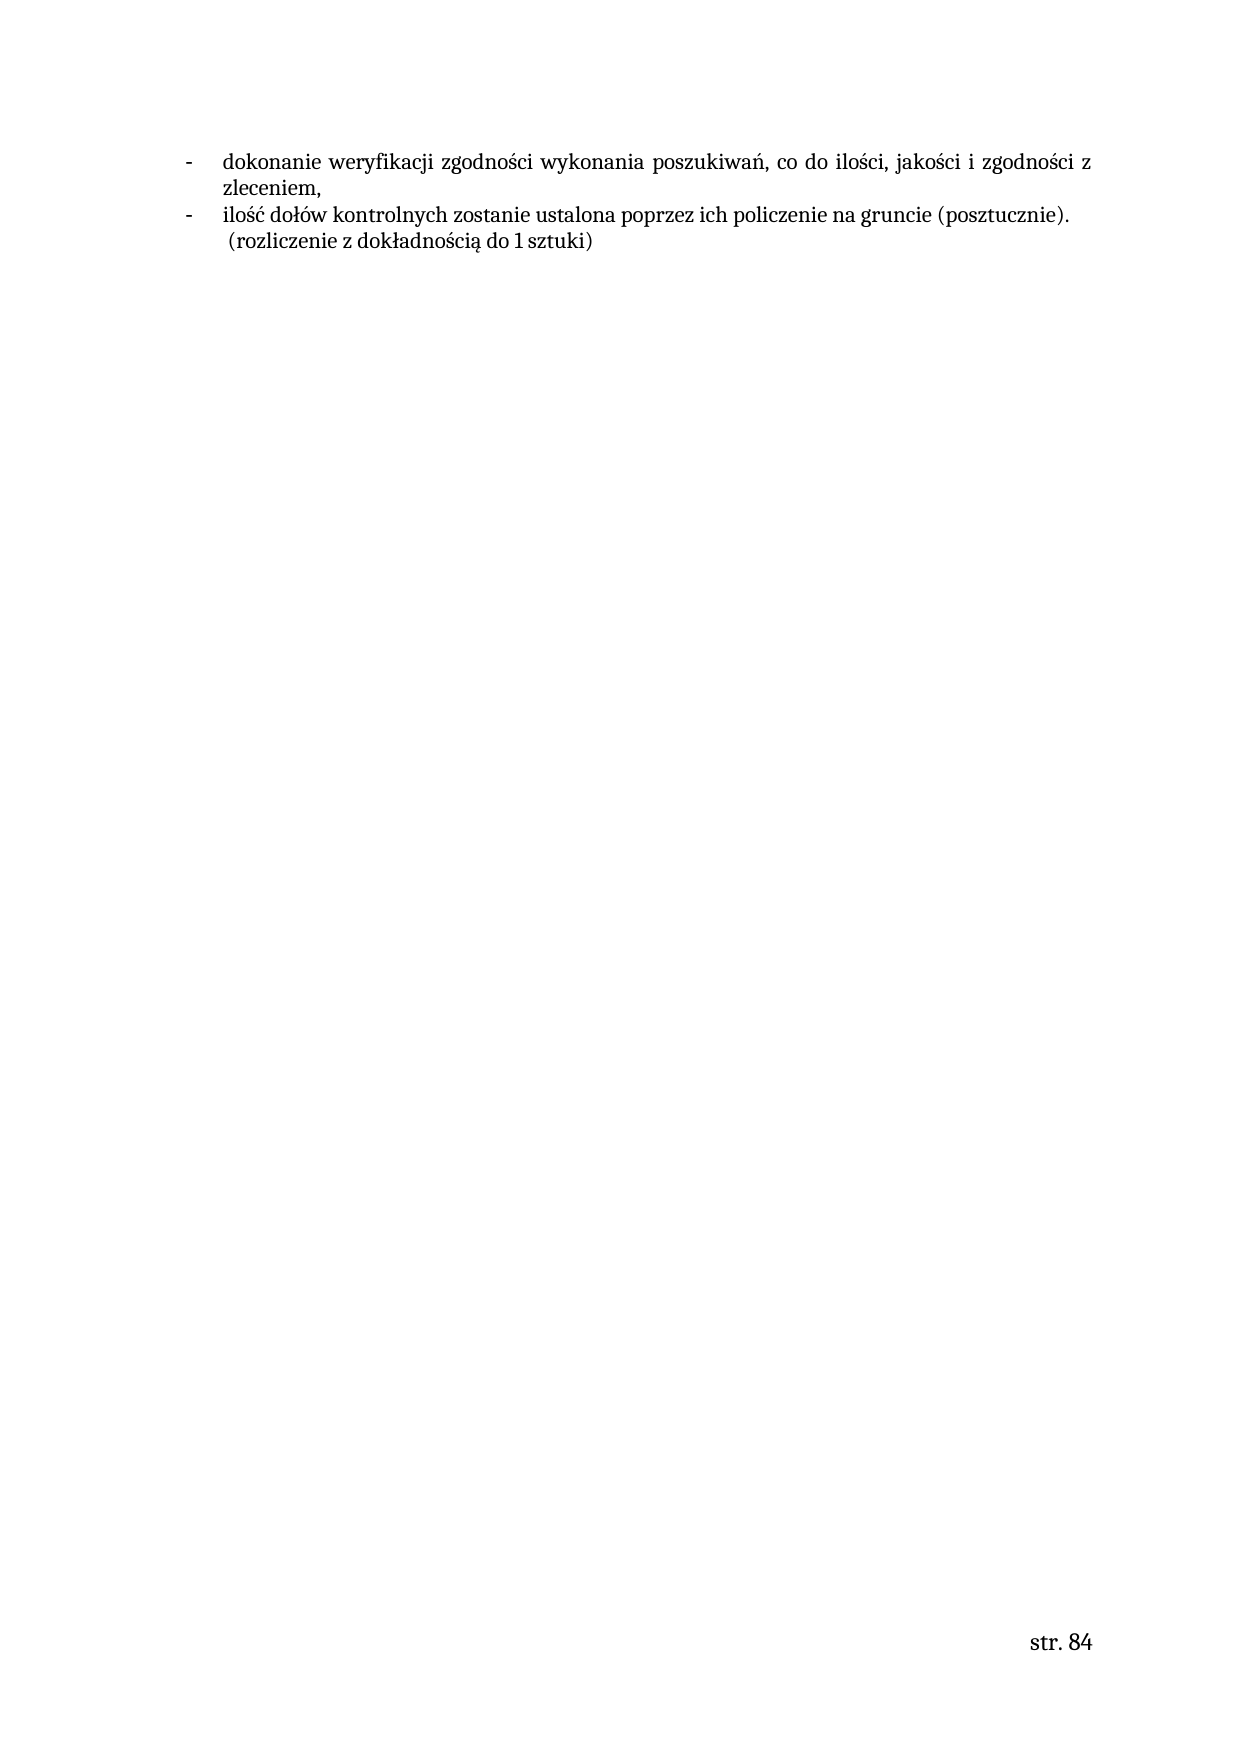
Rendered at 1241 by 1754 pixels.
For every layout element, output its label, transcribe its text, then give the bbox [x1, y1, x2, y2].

text (rozliczenie z dokładnością do 1 sztuki) [153, 228, 1093, 255]
list ilość dołów kontrolnych zostanie ustalona poprzez ich policzenie na gruncie (posztucznie). [185, 201, 1093, 228]
list dokonanie weryfikacji zgodności wykonania poszukiwań, co do ilości, jakości i zgodności z zleceniem, [185, 148, 1093, 201]
